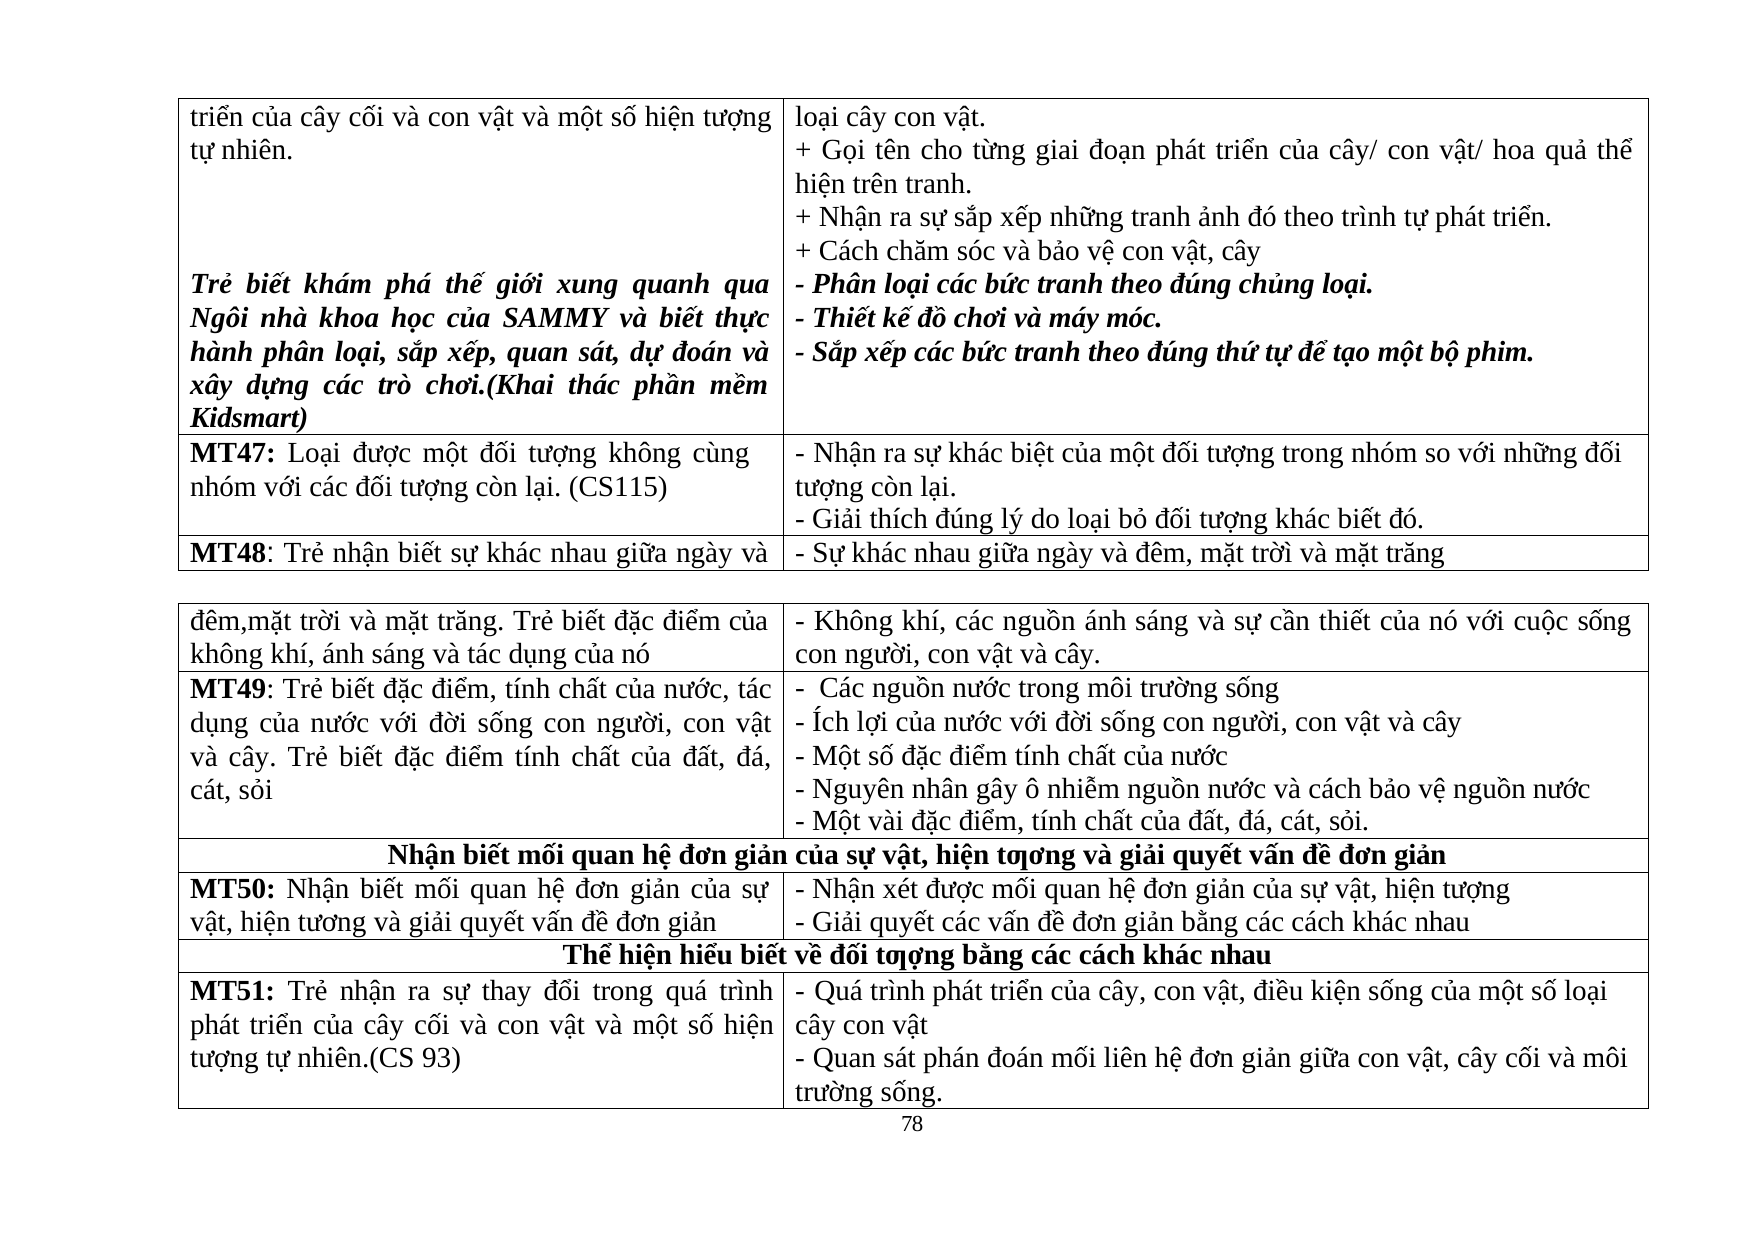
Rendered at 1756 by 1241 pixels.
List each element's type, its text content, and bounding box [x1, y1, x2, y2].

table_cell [784, 99, 1648, 434]
table_cell Nhận ra sự khác biệt của một đối tượng trong nhóm so với những đối tượng còn lại. Giải thích đúng lý do loại bỏ đối tượng khác biết đó. [784, 435, 1648, 535]
table_cell MT49: Trẻ biết đặc điểm, tính chất của nước, tác dụng của nước với đời sống con người, con vật và cây. Trẻ biết đặc điểm tính chất của đất, đá, cát, sỏi [179, 672, 783, 838]
table_cell - Sự khác nhau giữa ngày và đêm, mặt trờì và mặt trăng [784, 536, 1648, 570]
table_header đêm,mặt trời và mặt trăng. Trẻ biết đặc điểm của không khí, ánh sáng và tác dụng của nó [179, 604, 783, 671]
table_cell MT47: Loại được một đối tượng không cùng nhóm với các đối tượng còn lại. (CS115) [179, 435, 783, 535]
table_cell MT51: Trẻ nhận ra sự thay đổi trong quá trình phát triển của cây cối và con vật và một số hiện tượng tự nhiên.(CS 93) [179, 973, 783, 1108]
table_cell MT50: Nhận biết mối quan hệ đơn giản của sự vật, hiện tương và giải quyết vấn đề đơn giản [179, 873, 783, 939]
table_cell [179, 99, 783, 434]
table_cell Các nguồn nước trong môi trường sống Ích lợi của nước với đời sống con người, con vật và cây Một số đặc điểm tính chất của nước Nguyên nhân gây ô nhiễm nguồn nước và cách bảo vệ nguồn nước Một vài đặc điểm, tính chất của đất, đá, cát, sỏi. [784, 672, 1648, 838]
table_cell Quá trình phát triển của cây, con vật, điều kiện sống của một số loại cây con vật Quan sát phán đoán mối liên hệ đơn giản giữa con vật, cây cối và môi trường sống. [784, 973, 1648, 1108]
table_cell Thể hiện hiểu biết về đối tƣợng bằng các cách khác nhau [179, 940, 1648, 972]
table_header - Không khí, các nguồn ánh sáng và sự cần thiết của nó với cuộc sống con người, con vật và cây. [784, 604, 1648, 671]
table_cell MT48: Trẻ nhận biết sự khác nhau giữa ngày và [179, 536, 783, 570]
table_cell Nhận xét được mối quan hệ đơn giản của sự vật, hiện tượng Giải quyết các vấn đề đơn giản bằng các cách khác nhau [784, 873, 1648, 939]
table_cell Nhận biết mối quan hệ đơn giản của sự vật, hiện tƣơng và giải quyết vấn đề đơn giản [179, 839, 1648, 872]
